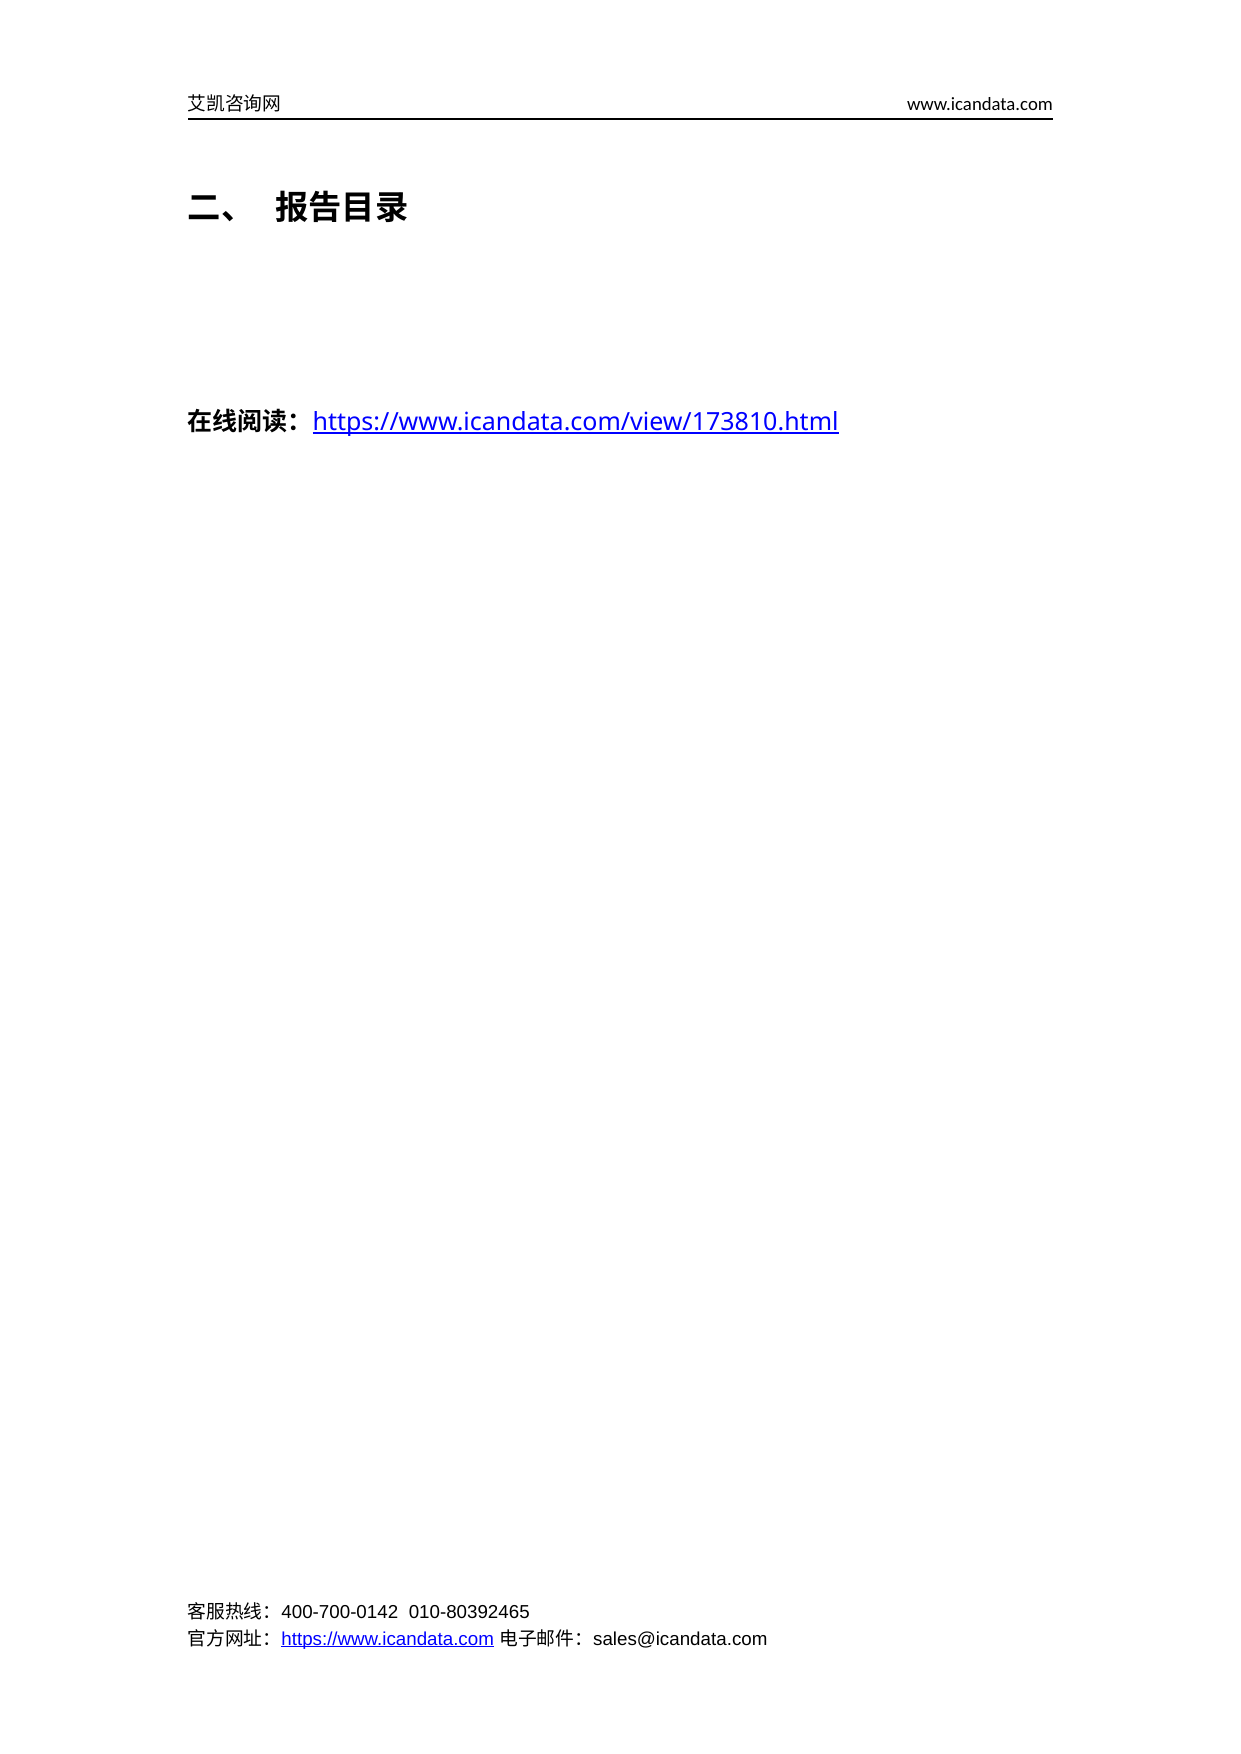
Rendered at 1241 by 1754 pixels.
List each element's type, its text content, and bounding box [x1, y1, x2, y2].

text 在线阅读：https://www.icandata.com/view/173810.html [187, 387, 1053, 452]
subtitle 报告目录 [187, 172, 1053, 237]
